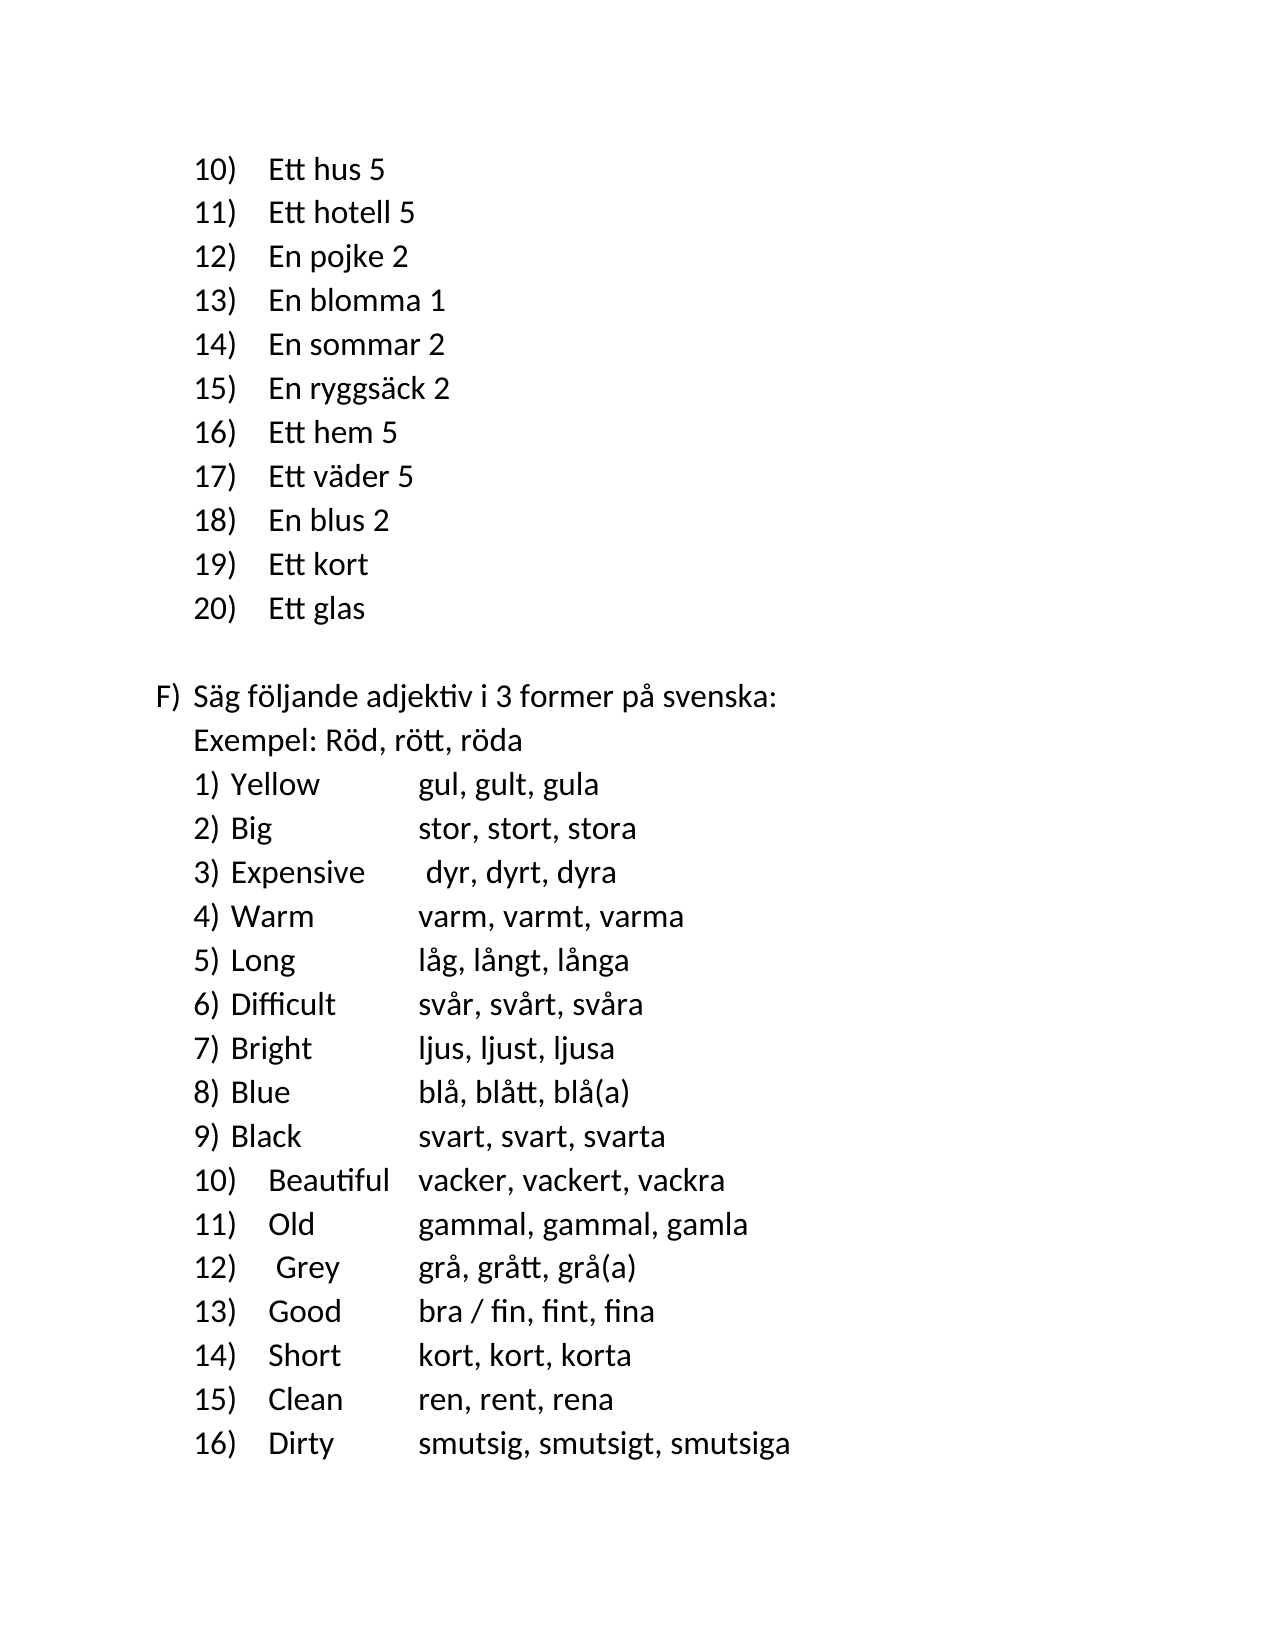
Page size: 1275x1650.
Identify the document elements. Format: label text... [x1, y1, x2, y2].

list Yellow gul, gult, gula [193, 763, 1157, 804]
list Ett väder 5 [193, 455, 1157, 496]
list Warm varm, varmt, varma [193, 895, 1157, 936]
list En pojke 2 [193, 236, 1157, 276]
list Black svart, svart, svarta [193, 1115, 1157, 1155]
list Difficult svår, svårt, svåra [193, 983, 1157, 1023]
list Bright ljus, ljust, ljusa [193, 1027, 1157, 1067]
list Expensive dyr, dyrt, dyra [193, 851, 1157, 892]
list Ett hotell 5 [193, 192, 1157, 232]
list Old gammal, gammal, gamla [193, 1203, 1157, 1243]
list Good bra / fin, fint, fina [193, 1291, 1157, 1331]
list Ett hem 5 [193, 411, 1157, 452]
list Blue blå, blått, blå(a) [193, 1071, 1157, 1111]
list Ett kort [193, 543, 1157, 584]
list En blus 2 [193, 499, 1157, 540]
list Ett glas [193, 587, 1157, 628]
list Clean ren, rent, rena [193, 1378, 1157, 1419]
list Short kort, kort, korta [193, 1334, 1157, 1375]
list Dirty smutsig, smutsigt, smutsiga [193, 1422, 1157, 1463]
list Exempel: Röd, rött, röda [193, 719, 1157, 760]
list Long låg, långt, långa [193, 939, 1157, 979]
list Ett hus 5 [193, 148, 1157, 188]
list En ryggsäck 2 [193, 367, 1157, 408]
list Säg följande adjektiv i 3 former på svenska: [156, 675, 1157, 716]
list Grey grå, grått, grå(a) [193, 1247, 1157, 1287]
list Big stor, stort, stora [193, 807, 1157, 848]
list En sommar 2 [193, 323, 1157, 364]
list En blomma 1 [193, 279, 1157, 320]
list Beautiful vacker, vackert, vackra [193, 1159, 1157, 1199]
